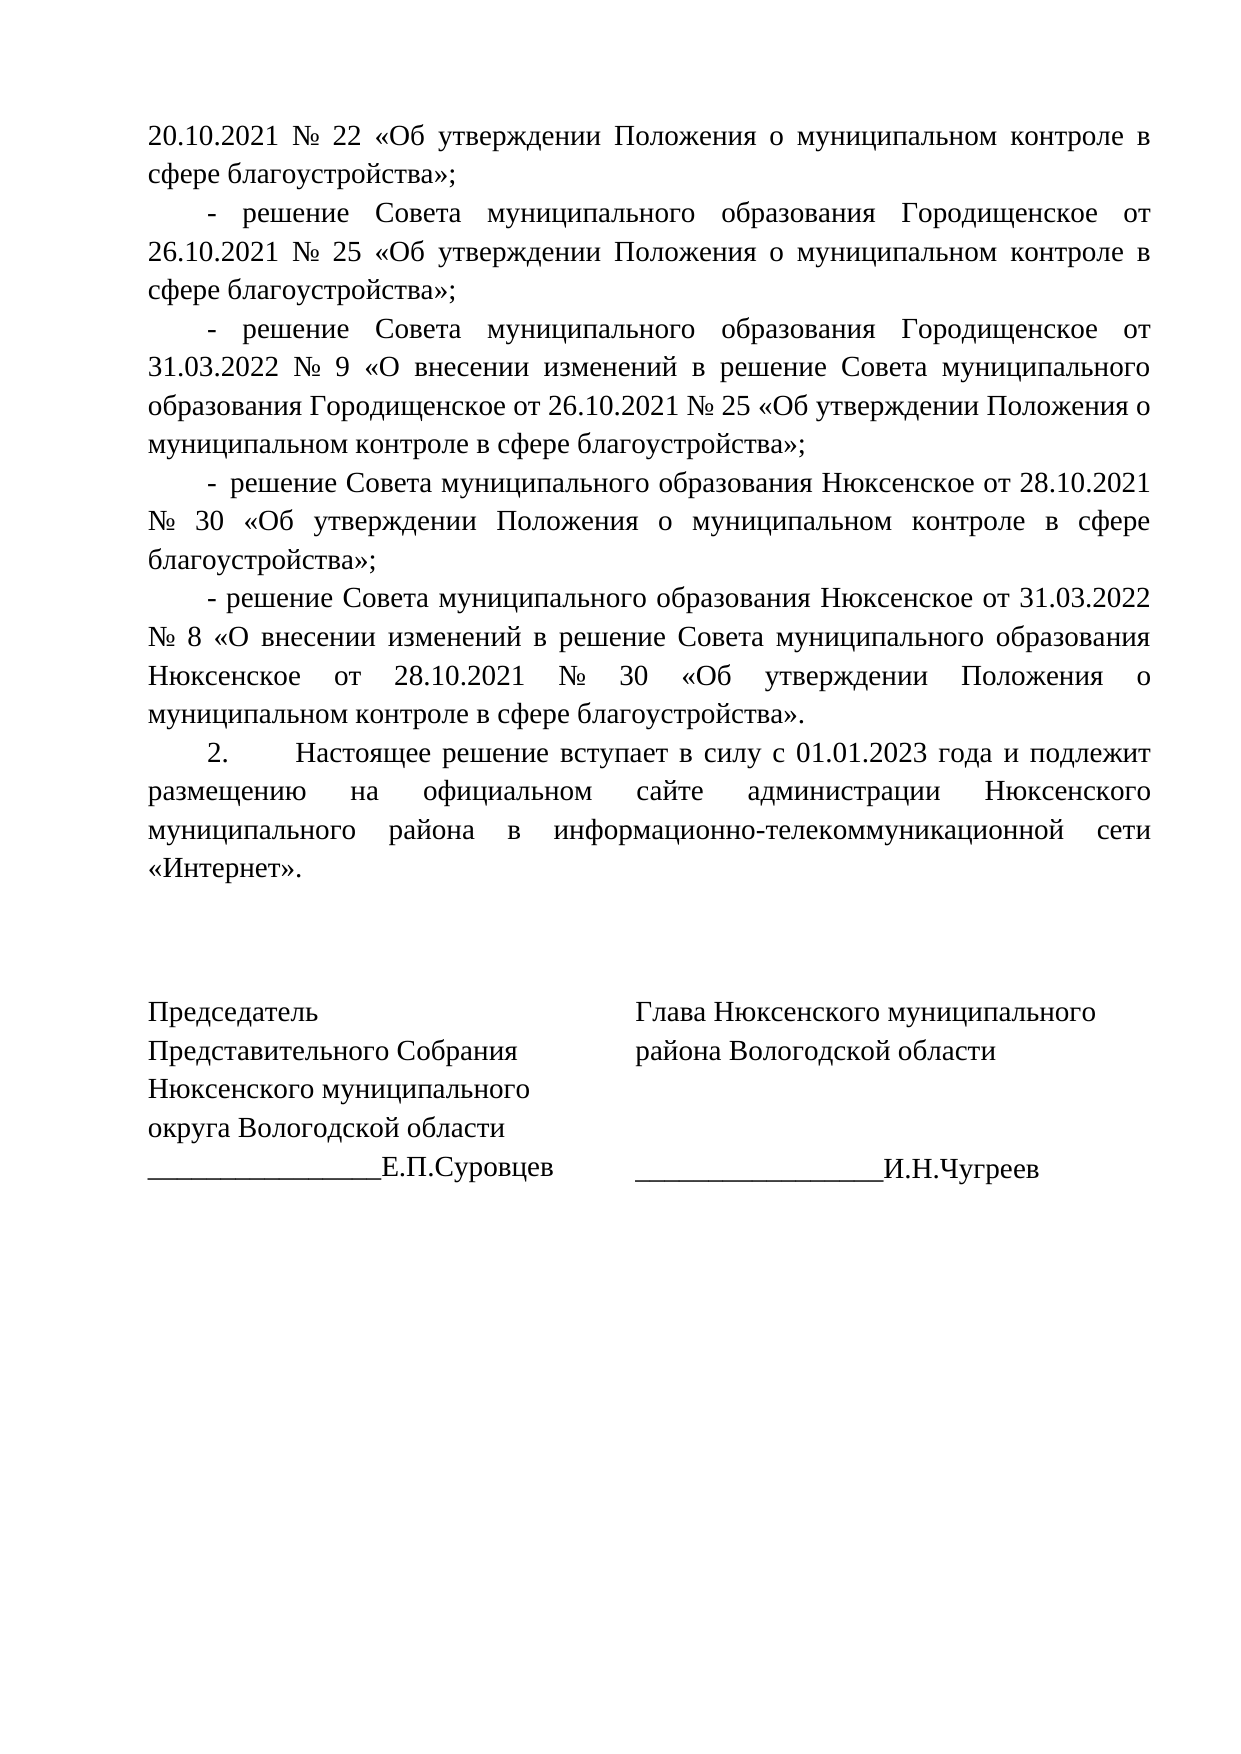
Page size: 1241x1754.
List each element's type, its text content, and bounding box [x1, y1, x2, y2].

table_header Глава Нюксенского муниципального района Вологодской области _________________И.Н.Чугреев [624, 956, 1111, 1228]
table_header Председатель Представительного Собрания Нюксенского муниципального округа Вологодской области ________________Е.П.Суровцев [136, 956, 624, 1228]
text - решение Совета муниципального образования Городищенское от 26.10.2021 № 25 «Об утверждении Положения о муниципальном контроле в сфере благоустройства»; [148, 195, 1152, 306]
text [148, 118, 1152, 190]
list Настоящее решение вступает в силу с 01.01.2023 года и подлежит размещению на официальном сайте администрации Нюксенского муниципального района в информационно-телекоммуникационной сети «Интернет». [148, 735, 1152, 884]
text - решение Совета муниципального образования Нюксенское от 28.10.2021 № 30 «Об утверждении Положения о муниципальном контроле в сфере благоустройства»; [148, 465, 1152, 576]
text - решение Совета муниципального образования Нюксенское от 31.03.2022 № 8 «О внесении изменений в решение Совета муниципального образования Нюксенское от 28.10.2021 № 30 «Об утверждении Положения о муниципальном контроле в сфере благоустройства». [148, 581, 1152, 730]
text - решение Совета муниципального образования Городищенское от 31.03.2022 № 9 «О внесении изменений в решение Совета муниципального образования Городищенское от 26.10.2021 № 25 «Об утверждении Положения о муниципальном контроле в сфере благоустройства»; [148, 311, 1152, 460]
